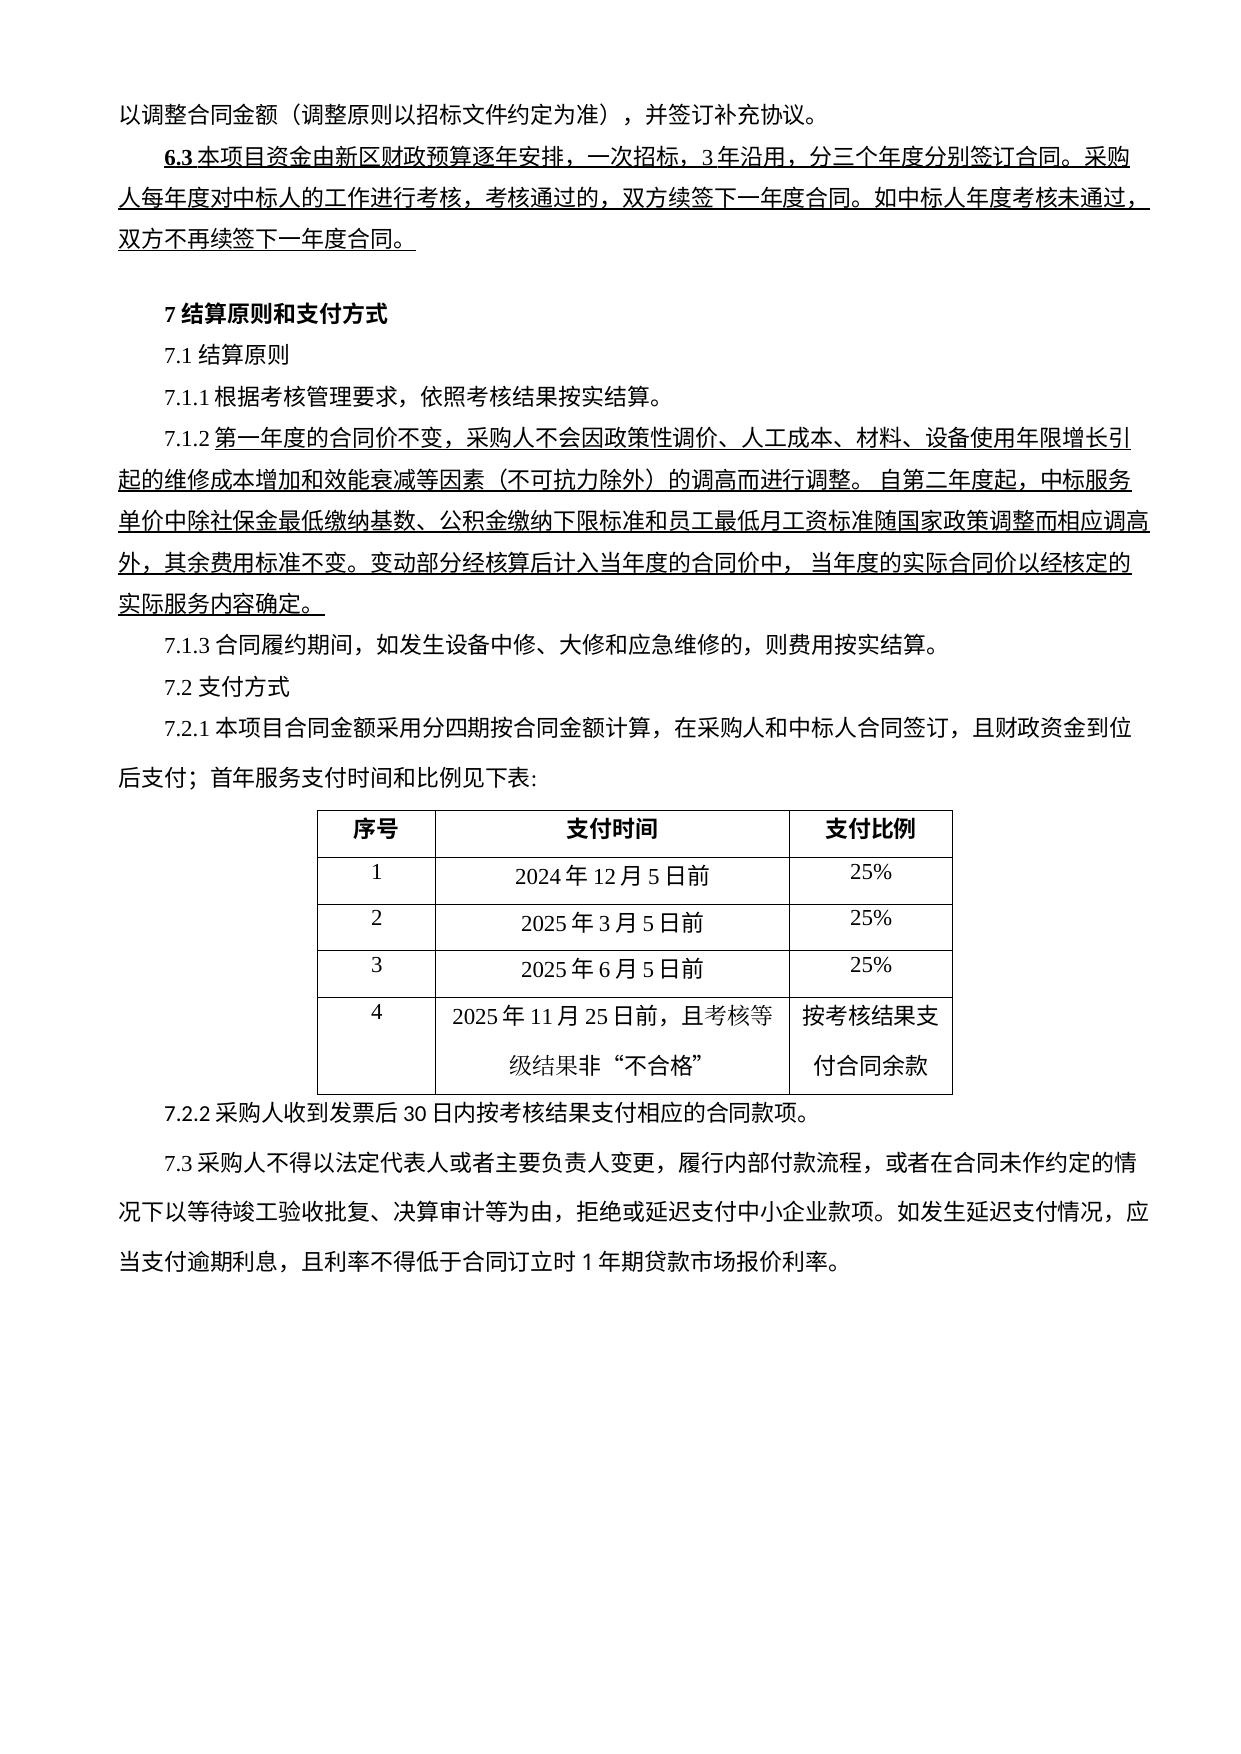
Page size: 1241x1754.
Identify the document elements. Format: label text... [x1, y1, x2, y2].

text 7.1.1根据考核管理要求，依照考核结果按实结算。 [118, 379, 1152, 412]
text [118, 97, 1152, 130]
text 7.2 支付方式 [118, 669, 1152, 702]
table_header 支付时间 [436, 811, 789, 857]
text 7.3采购人不得以法定代表人或者主要负责人变更，履行内部付款流程，或者在合同未作约定的情况下以等待竣工验收批复、决算审计等为由，拒绝或延迟支付中小企业款项。如发生延迟支付情况，应当支付逾期利息，且利率不得低于合同订立时1年期贷款市场报价利率。 [118, 1144, 1152, 1277]
table_cell 1 [318, 858, 435, 903]
table_cell 25% [790, 858, 952, 903]
table_cell 2025年11月25日前，且考核等级结果非“不合格” [436, 998, 789, 1093]
table_cell 2025年3月5日前 [436, 905, 789, 950]
text 7.2.1 本项目合同金额采用分四期按合同金额计算，在采购人和中标人合同签订，且财政资金到位后支付；首年服务支付时间和比例见下表: [118, 710, 1152, 793]
table_cell 按考核结果支付合同余款 [790, 998, 952, 1093]
table_cell 3 [318, 951, 435, 997]
table_cell 4 [318, 998, 435, 1093]
text 6.3本项目资金由新区财政预算逐年安排，一次招标，3年沿用，分三个年度分别签订合同。采购人每年度对中标人的工作进行考核，考核通过的，双方续签下一年度合同。如中标人年度考核未通过，双方不再续签下一年度合同。 [118, 138, 1152, 254]
table_cell 2025年6月5日前 [436, 951, 789, 997]
table_cell 25% [790, 951, 952, 997]
table_cell 2 [318, 905, 435, 950]
text 7.1.3 合同履约期间，如发生设备中修、大修和应急维修的，则费用按实结算。 [118, 627, 1152, 661]
text 7.2.2采购人收到发票后30日内按考核结果支付相应的合同款项。 [118, 1094, 1152, 1128]
table_header 支付比例 [790, 811, 952, 857]
table_header 序号 [318, 811, 435, 857]
table_cell 25% [790, 905, 952, 950]
text 7 结算原则和支付方式 [118, 296, 1152, 329]
text 7.1.2第一年度的合同价不变，采购人不会因政策性调价、人工成本、材料、设备使用年限增长引起的维修成本增加和效能衰减等因素（不可抗力除外）的调高而进行调整。 自第二年度起，中标服务单价中除社保金最低缴纳基数、公积金缴纳下限标准和员工最低月工资标准随国家政策调整而相应调高外，其余费用标准不变。变动部分经核算后计入当年度的合同价中， 当年度的实际合同价以经核定的实际服务内容确定。 [118, 420, 1152, 619]
text 7.1 结算原则 [118, 337, 1152, 370]
table_cell 2024年12月5日前 [436, 858, 789, 903]
